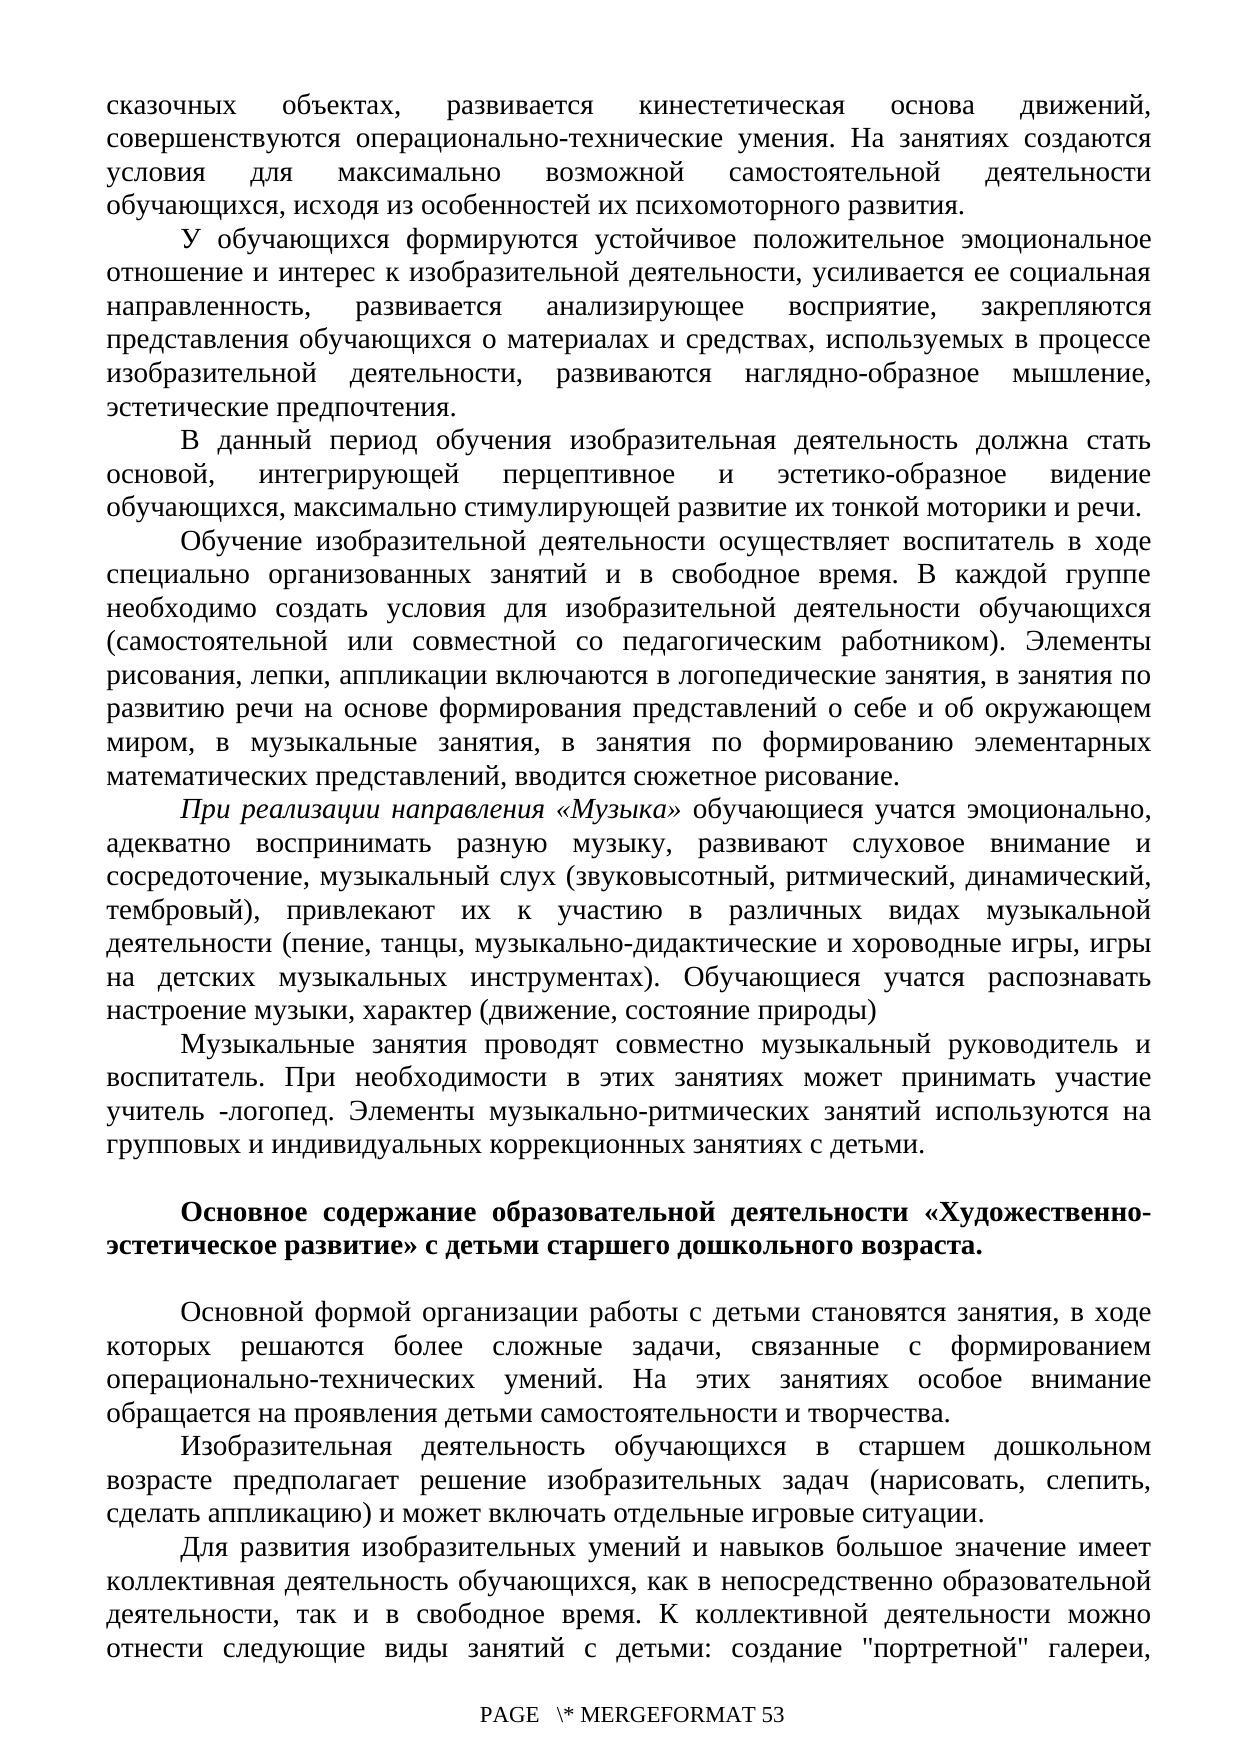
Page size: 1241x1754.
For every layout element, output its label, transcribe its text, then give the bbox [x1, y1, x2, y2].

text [106, 87, 1152, 221]
text Обучение изобразительной деятельности осуществляет воспитатель в ходе специально организованных занятий и в свободное время. В каждой группе необходимо создать условия для изобразительной деятельности обучающихся (самостоятельной или совместной со педагогическим работником). Элементы рисования, лепки, аппликации включаются в логопедические занятия, в занятия по развитию речи на основе формирования представлений о себе и об окружающем миром, в музыкальные занятия, в занятия по формированию элементарных математических представлений, вводится сюжетное рисование. [106, 523, 1152, 791]
text В данный период обучения изобразительная деятельность должна стать основой, интегрирующей перцептивное и эстетико-образное видение обучающихся, максимально стимулирующей развитие их тонкой моторики и речи. [106, 422, 1152, 523]
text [106, 1529, 1152, 1663]
text Основное содержание образовательной деятельности «Художественно-эстетическое развитие» с детьми старшего дошкольного возраста. [106, 1194, 1152, 1261]
text При реализации направления «Музыка» обучающиеся учатся эмоционально, адекватно воспринимать разную музыку, развивают слуховое внимание и сосредоточение, музыкальный слух (звуковысотный, ритмический, динамический, тембровый), привлекают их к участию в различных видах музыкальной деятельности (пение, танцы, музыкально-дидактические и хороводные игры, игры на детских музыкальных инструментах). Обучающиеся учатся распознавать настроение музыки, характер (движение, состояние природы) [106, 791, 1152, 1026]
text Основной формой организации работы с детьми становятся занятия, в ходе которых решаются более сложные задачи, связанные с формированием операционально-технических умений. На этих занятиях особое внимание обращается на проявления детьми самостоятельности и творчества. [106, 1294, 1152, 1428]
text У обучающихся формируются устойчивое положительное эмоциональное отношение и интерес к изобразительной деятельности, усиливается ее социальная направленность, развивается анализирующее восприятие, закрепляются представления обучающихся о материалах и средствах, используемых в процессе изобразительной деятельности, развиваются наглядно-образное мышление, эстетические предпочтения. [106, 221, 1152, 422]
text Музыкальные занятия проводят совместно музыкальный руководитель и воспитатель. При необходимости в этих занятиях может принимать участие учитель -логопед. Элементы музыкально-ритмических занятий используются на групповых и индивидуальных коррекционных занятиях с детьми. [106, 1026, 1152, 1160]
text Изобразительная деятельность обучающихся в старшем дошкольном возрасте предполагает решение изобразительных задач (нарисовать, слепить, сделать аппликацию) и может включать отдельные игровые ситуации. [106, 1428, 1152, 1529]
